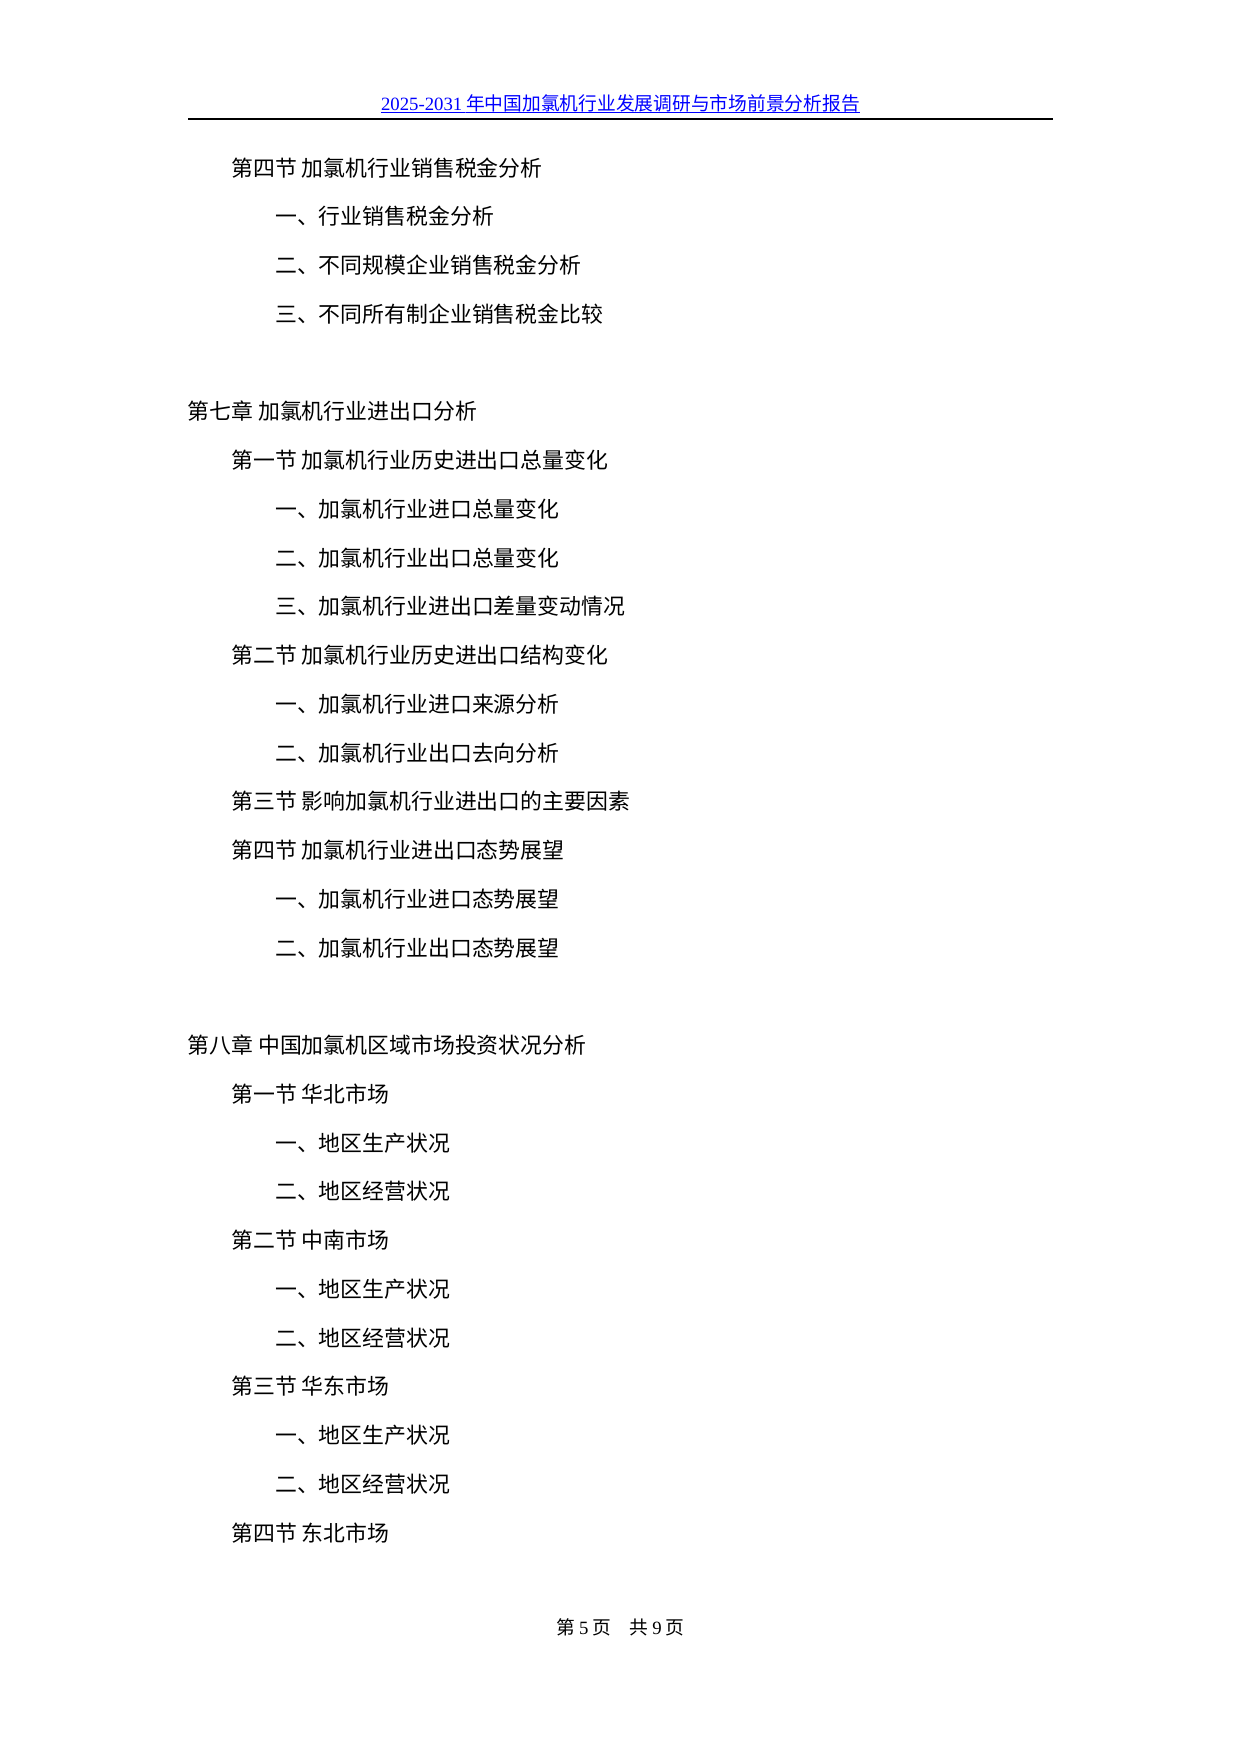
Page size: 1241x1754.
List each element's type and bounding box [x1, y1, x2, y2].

text [187, 150, 1053, 1548]
